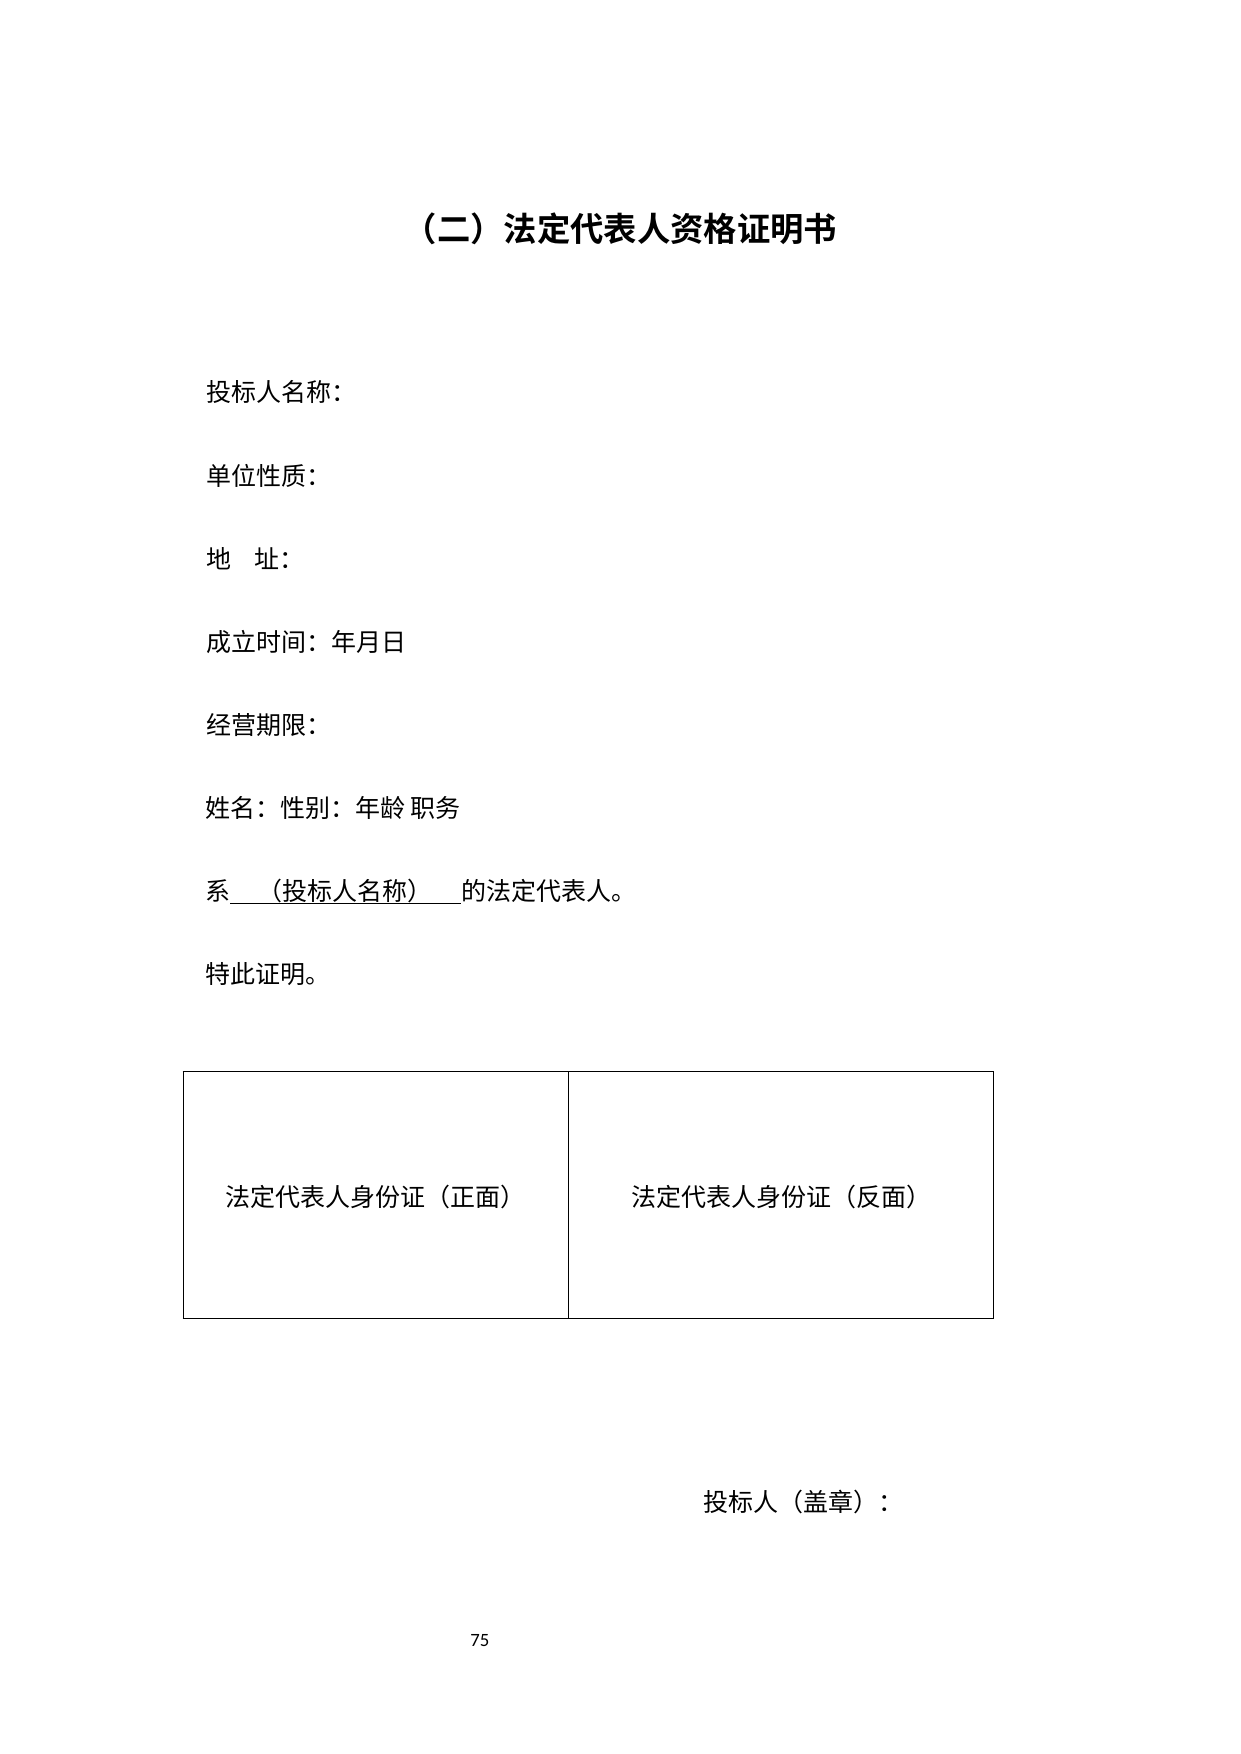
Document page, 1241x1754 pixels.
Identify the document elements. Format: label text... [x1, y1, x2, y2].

text 投标人名称： [153, 358, 1087, 423]
text 特此证明。 [153, 940, 1087, 1005]
text 系 （投标人名称） 的法定代表人。 [153, 857, 1087, 922]
text 单位性质： [153, 442, 1087, 507]
text 姓名：性别：年龄 职务 [153, 774, 1087, 839]
text （二）法定代表人资格证明书 [153, 194, 1087, 259]
text 成立时间：年月日 [153, 608, 1087, 673]
table_header 法定代表人身份证（反面） [569, 1072, 993, 1318]
text 投标人（盖章）： [153, 1468, 1087, 1533]
text 地 址： [153, 525, 1087, 590]
table_header 法定代表人身份证（正面） [184, 1072, 568, 1318]
text 经营期限： [153, 691, 1087, 756]
